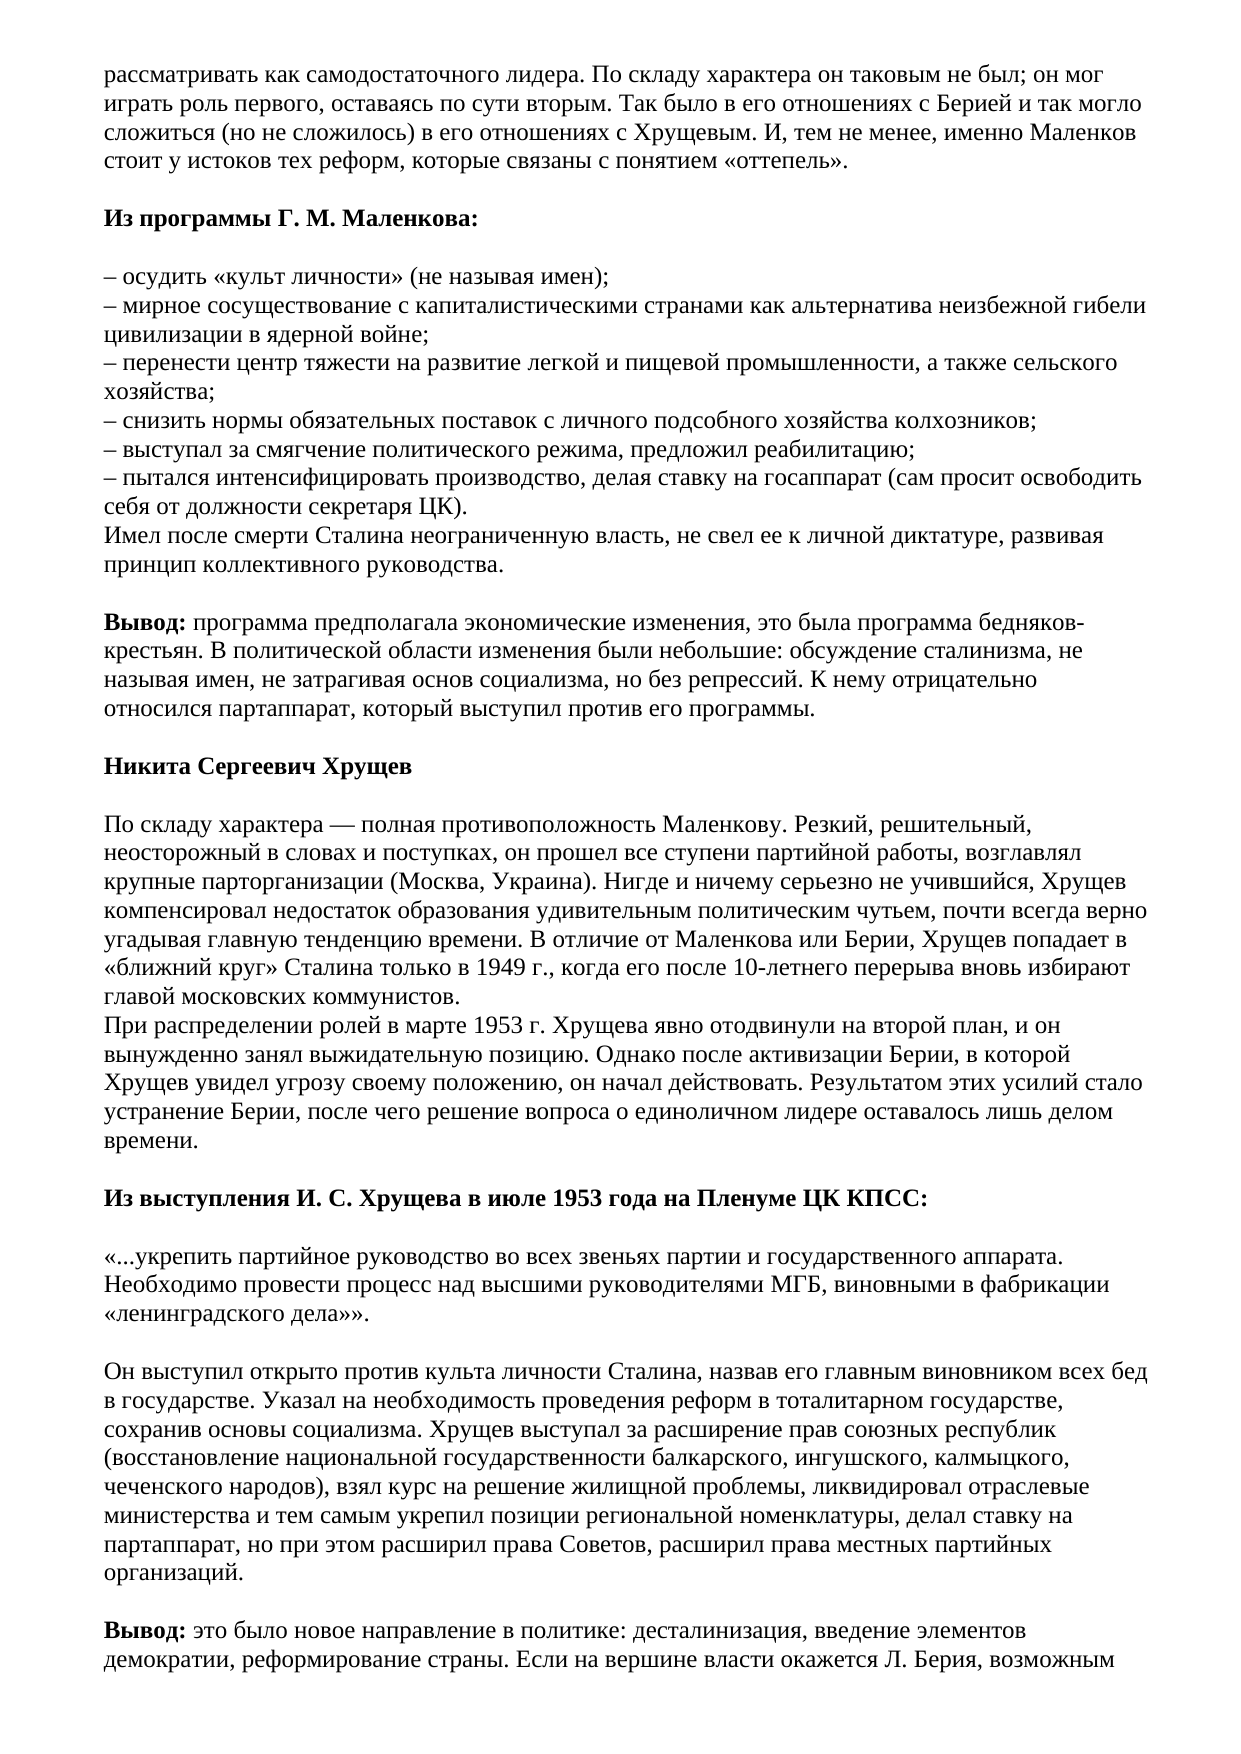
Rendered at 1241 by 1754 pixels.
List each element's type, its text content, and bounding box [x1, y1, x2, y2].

text Никита Сергеевич Хрущев [103, 751, 1152, 779]
text Из выступления И. С. Хрущева в июле 1953 года на Пленуме ЦК КПСС: [103, 1183, 1152, 1212]
text «...укрепить партийное руководство во всех звеньях партии и государственного аппарата. Необходимо провести процесс над высшими руководителями МГБ, виновными в фабрикации «ленинградского дела»». [103, 1241, 1152, 1327]
text Имел после смерти Сталина неограниченную власть, не свел ее к личной диктатуре, развивая принцип коллективного руководства. [103, 520, 1152, 577]
text Из программы Г. М. Маленкова: [103, 203, 1152, 232]
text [103, 1615, 1152, 1673]
text По складу характера — полная противоположность Маленкову. Резкий, решительный, неосторожный в словах и поступках, он прошел все ступени партийной работы, возглавлял крупные парторганизации (Москва, Украина). Нигде и ничему серьезно не учившийся, Хрущев компенсировал недостаток образования удивительным политическим чутьем, почти всегда верно угадывая главную тенденцию времени. В отличие от Маленкова или Берии, Хрущев попадает в «ближний круг» Сталина только в 1949 г., когда его после 10-летнего перерыва вновь избирают главой московских коммунистов. При распределении ролей в марте 1953 г. Хрущева явно отодвинули на второй план, и он вынужденно занял выжидательную позицию. Однако после активизации Берии, в которой Хрущев увидел угрозу своему положению, он начал действовать. Результатом этих усилий стало устранение Берии, после чего решение вопроса о единоличном лидере оставалось лишь делом времени. [103, 809, 1152, 1154]
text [103, 59, 1152, 174]
text Вывод: программа предполагала экономические изменения, это была программа бедняков-крестьян. В политической области изменения были небольшие: обсуждение сталинизма, не называя имен, не затрагивая основ социализма, но без репрессий. К нему отрицательно относился партаппарат, который выступил против его программы. [103, 607, 1152, 722]
text Он выступил открыто против культа личности Сталина, назвав его главным виновником всех бед в государстве. Указал на необходимость проведения реформ в тоталитарном государстве, сохранив основы социализма. Хрущев выступал за расширение прав союзных республик (восстановление национальной государственности балкарского, ингушского, калмыцкого, чеченского народов), взял курс на решение жилищной проблемы, ликвидировал отраслевые министерства и тем самым укрепил позиции региональной номенклатуры, делал ставку на партаппарат, но при этом расширил права Советов, расширил права местных партийных организаций. [103, 1356, 1152, 1586]
text – осудить «культ личности» (не называя имен); – мирное сосуществование с капиталистическими странами как альтернатива неизбежной гибели цивилизации в ядерной войне; – перенести центр тяжести на развитие легкой и пищевой промышленности, а также сельского хозяйства; – снизить нормы обязательных поставок с личного подсобного хозяйства колхозников; – выступал за смягчение политического режима, предложил реабилитацию; – пытался интенсифицировать производство, делая ставку на госаппарат (сам просит освободить себя от должности секретаря ЦК). [103, 261, 1152, 520]
